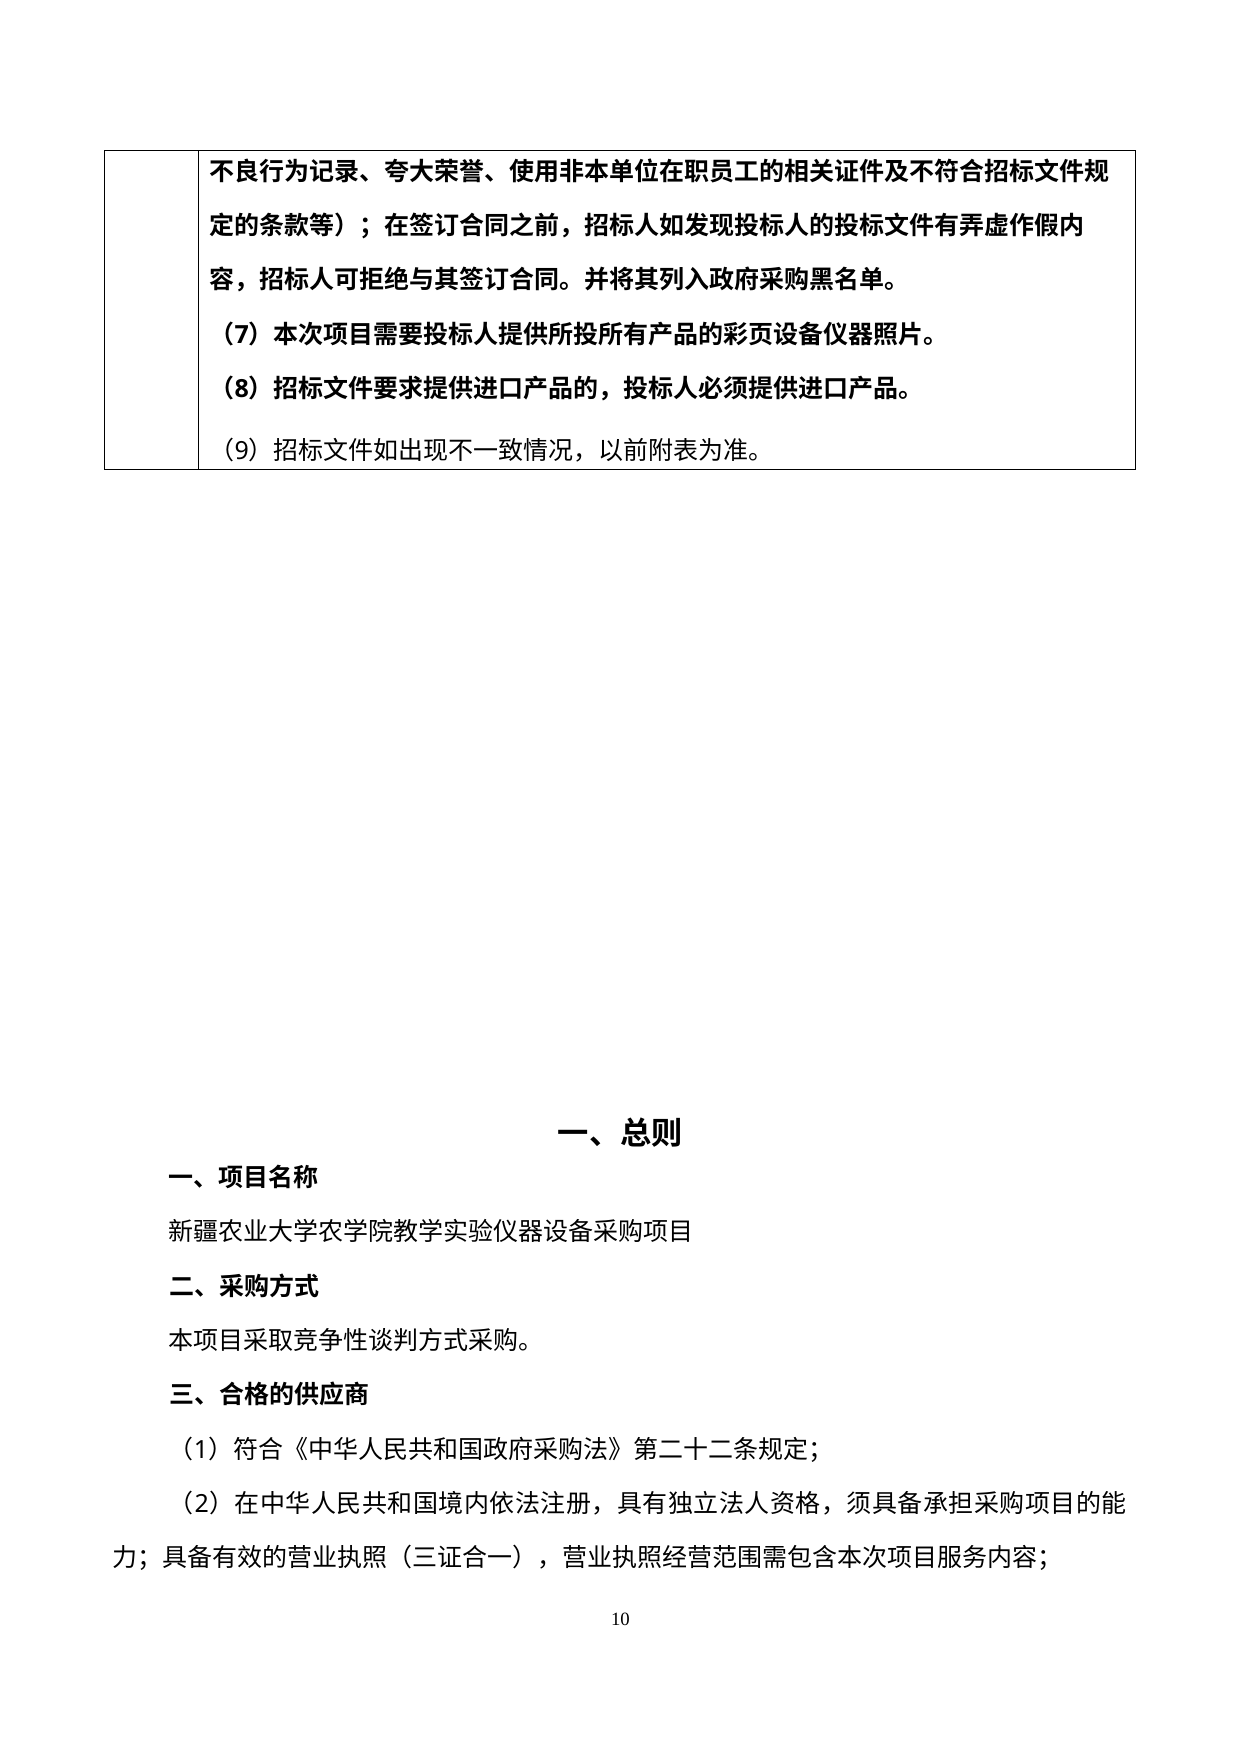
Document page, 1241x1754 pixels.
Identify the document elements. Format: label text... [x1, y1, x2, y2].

text 新疆农业大学农学院教学实验仪器设备采购项目 [112, 1212, 1128, 1248]
text 三、合格的供应商 [112, 1375, 1128, 1411]
text 二、采购方式 [112, 1266, 1128, 1302]
text 一、项目名称 [112, 1157, 1128, 1193]
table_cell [199, 151, 1135, 469]
table_cell 19 [105, 151, 198, 469]
text 本项目采取竞争性谈判方式采购。 [112, 1320, 1128, 1357]
text 一、总则 [112, 1095, 1128, 1157]
text （1）符合《中华人民共和国政府采购法》第二十二条规定； [112, 1429, 1128, 1465]
text （2）在中华人民共和国境内依法注册，具有独立法人资格，须具备承担采购项目的能力；具备有效的营业执照（三证合一），营业执照经营范围需包含本次项目服务内容； [112, 1483, 1128, 1574]
